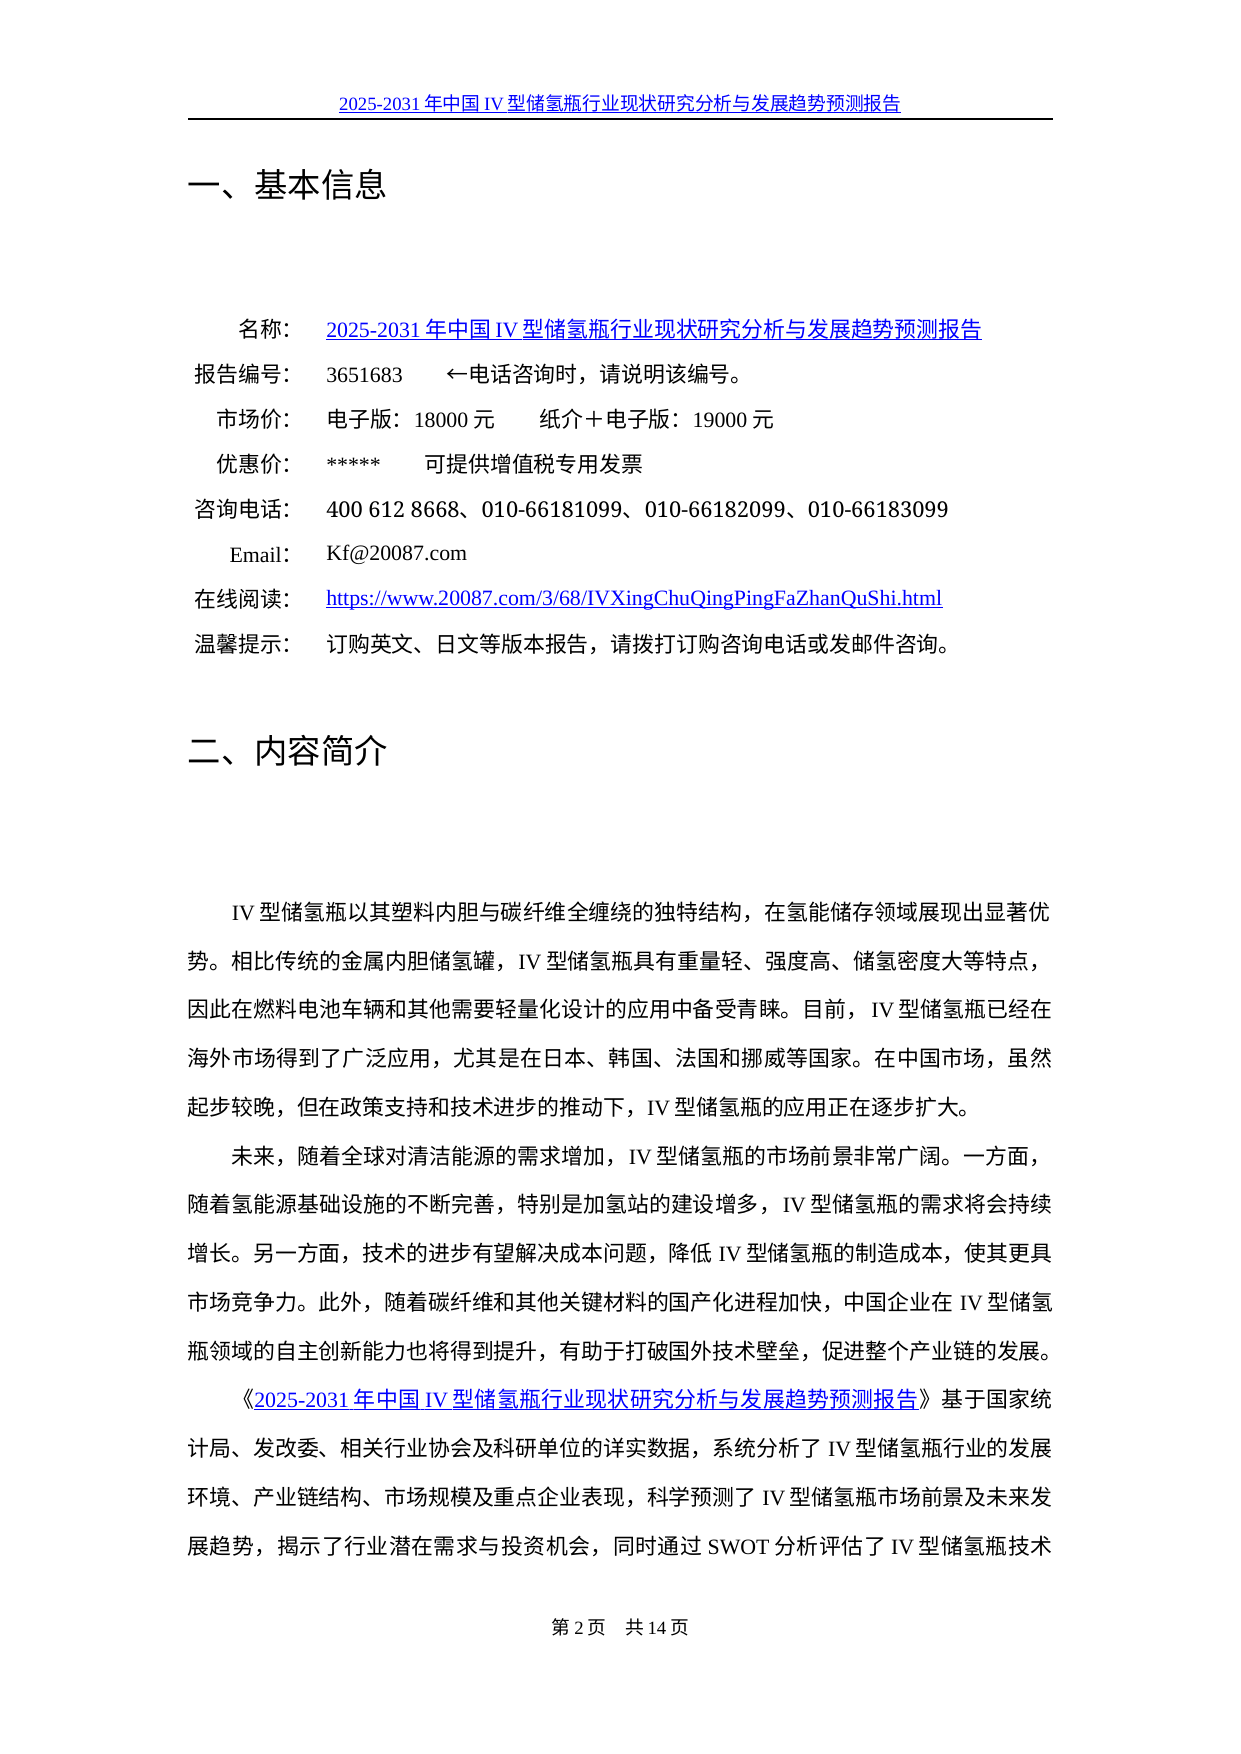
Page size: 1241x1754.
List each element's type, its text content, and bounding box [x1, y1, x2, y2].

table_cell 优惠价： [167, 447, 315, 492]
table_cell 订购英文、日文等版本报告，请拨打订购咨询电话或发邮件咨询。 [315, 627, 1073, 672]
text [187, 894, 1053, 1561]
table_cell 温馨提示： [167, 627, 315, 672]
table_cell 在线阅读： [167, 582, 315, 627]
table_cell 市场价： [167, 402, 315, 447]
table_header 名称： [167, 312, 315, 357]
table_cell Kf@20087.com [315, 537, 1073, 582]
title 一、基本信息 [187, 150, 1053, 215]
table_cell Email： [167, 537, 315, 582]
table_cell [315, 582, 1073, 627]
title 二、内容简介 [187, 717, 1053, 782]
table_cell 400 612 8668、010-66181099、010-66182099、010-66183099 [315, 492, 1073, 537]
table_cell 电子版：18000 元 纸介＋电子版：19000 元 [315, 402, 1073, 447]
table_cell 3651683 ←电话咨询时，请说明该编号。 [315, 357, 1073, 402]
table_cell 咨询电话： [167, 492, 315, 537]
table_header 2025-2031年中国IV型储氢瓶行业现状研究分析与发展趋势预测报告 [315, 312, 1073, 357]
table_cell ***** 可提供增值税专用发票 [315, 447, 1073, 492]
table_cell 报告编号： [167, 357, 315, 402]
